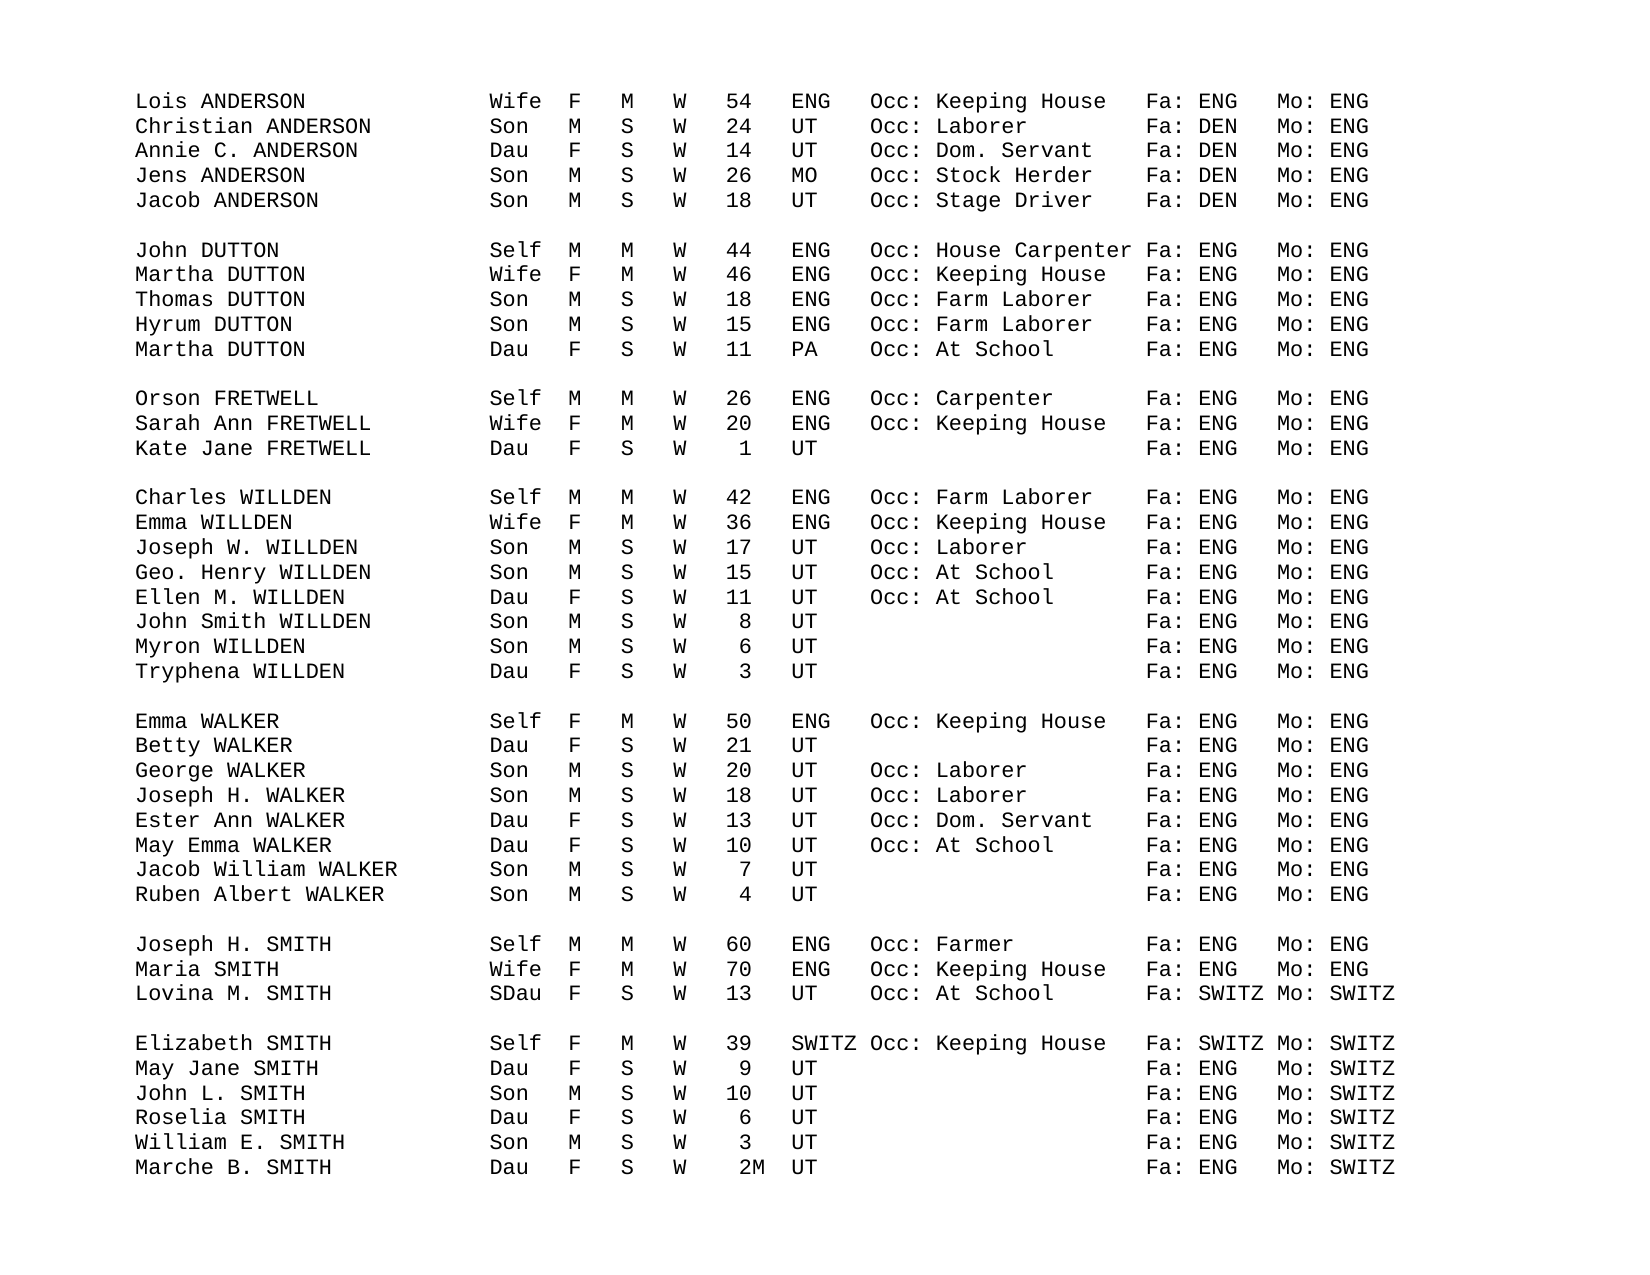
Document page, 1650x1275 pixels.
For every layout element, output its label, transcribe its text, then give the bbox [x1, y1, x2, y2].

text Ruben Albert WALKER Son M S W 4 UT Fa: ENG Mo: ENG [135, 883, 1515, 908]
text Myron WILLDEN Son M S W 6 UT Fa: ENG Mo: ENG [135, 635, 1515, 660]
text Ester Ann WALKER Dau F S W 13 UT Occ: Dom. Servant Fa: ENG Mo: ENG [135, 809, 1515, 834]
text Emma WILLDEN Wife F M W 36 ENG Occ: Keeping House Fa: ENG Mo: ENG [135, 511, 1515, 536]
text Thomas DUTTON Son M S W 18 ENG Occ: Farm Laborer Fa: ENG Mo: ENG [135, 288, 1515, 313]
text Tryphena WILLDEN Dau F S W 3 UT Fa: ENG Mo: ENG [135, 660, 1515, 685]
text Marche B. SMITH Dau F S W 2M UT Fa: ENG Mo: SWITZ [135, 1156, 1515, 1181]
text Christian ANDERSON Son M S W 24 UT Occ: Laborer Fa: DEN Mo: ENG [135, 115, 1515, 139]
text John Smith WILLDEN Son M S W 8 UT Fa: ENG Mo: ENG [135, 611, 1515, 635]
text Kate Jane FRETWELL Dau F S W 1 UT Fa: ENG Mo: ENG [135, 437, 1515, 462]
text Maria SMITH Wife F M W 70 ENG Occ: Keeping House Fa: ENG Mo: ENG [135, 958, 1515, 982]
text Joseph H. WALKER Son M S W 18 UT Occ: Laborer Fa: ENG Mo: ENG [135, 784, 1515, 809]
text Jacob ANDERSON Son M S W 18 UT Occ: Stage Driver Fa: DEN Mo: ENG [135, 189, 1515, 214]
text Martha DUTTON Dau F S W 11 PA Occ: At School Fa: ENG Mo: ENG [135, 338, 1515, 363]
text Charles WILLDEN Self M M W 42 ENG Occ: Farm Laborer Fa: ENG Mo: ENG [135, 487, 1515, 511]
text Hyrum DUTTON Son M S W 15 ENG Occ: Farm Laborer Fa: ENG Mo: ENG [135, 313, 1515, 338]
text Joseph H. SMITH Self M M W 60 ENG Occ: Farmer Fa: ENG Mo: ENG [135, 933, 1515, 958]
text Roselia SMITH Dau F S W 6 UT Fa: ENG Mo: SWITZ [135, 1106, 1515, 1131]
text Jens ANDERSON Son M S W 26 MO Occ: Stock Herder Fa: DEN Mo: ENG [135, 164, 1515, 189]
text Jacob William WALKER Son M S W 7 UT Fa: ENG Mo: ENG [135, 858, 1515, 883]
text William E. SMITH Son M S W 3 UT Fa: ENG Mo: SWITZ [135, 1131, 1515, 1156]
text Sarah Ann FRETWELL Wife F M W 20 ENG Occ: Keeping House Fa: ENG Mo: ENG [135, 412, 1515, 437]
text Elizabeth SMITH Self F M W 39 SWITZ Occ: Keeping House Fa: SWITZ Mo: SWITZ [135, 1032, 1515, 1057]
text May Jane SMITH Dau F S W 9 UT Fa: ENG Mo: SWITZ [135, 1057, 1515, 1082]
text Annie C. ANDERSON Dau F S W 14 UT Occ: Dom. Servant Fa: DEN Mo: ENG [135, 139, 1515, 164]
text Emma WALKER Self F M W 50 ENG Occ: Keeping House Fa: ENG Mo: ENG [135, 710, 1515, 734]
text John DUTTON Self M M W 44 ENG Occ: House Carpenter Fa: ENG Mo: ENG [135, 239, 1515, 263]
text Ellen M. WILLDEN Dau F S W 11 UT Occ: At School Fa: ENG Mo: ENG [135, 586, 1515, 611]
text Geo. Henry WILLDEN Son M S W 15 UT Occ: At School Fa: ENG Mo: ENG [135, 561, 1515, 586]
text Lois ANDERSON Wife F M W 54 ENG Occ: Keeping House Fa: ENG Mo: ENG [135, 90, 1515, 115]
text May Emma WALKER Dau F S W 10 UT Occ: At School Fa: ENG Mo: ENG [135, 834, 1515, 858]
text Betty WALKER Dau F S W 21 UT Fa: ENG Mo: ENG [135, 734, 1515, 759]
text Martha DUTTON Wife F M W 46 ENG Occ: Keeping House Fa: ENG Mo: ENG [135, 263, 1515, 288]
text George WALKER Son M S W 20 UT Occ: Laborer Fa: ENG Mo: ENG [135, 759, 1515, 784]
text Lovina M. SMITH SDau F S W 13 UT Occ: At School Fa: SWITZ Mo: SWITZ [135, 982, 1515, 1007]
text Orson FRETWELL Self M M W 26 ENG Occ: Carpenter Fa: ENG Mo: ENG [135, 387, 1515, 412]
text Joseph W. WILLDEN Son M S W 17 UT Occ: Laborer Fa: ENG Mo: ENG [135, 536, 1515, 561]
text John L. SMITH Son M S W 10 UT Fa: ENG Mo: SWITZ [135, 1082, 1515, 1106]
